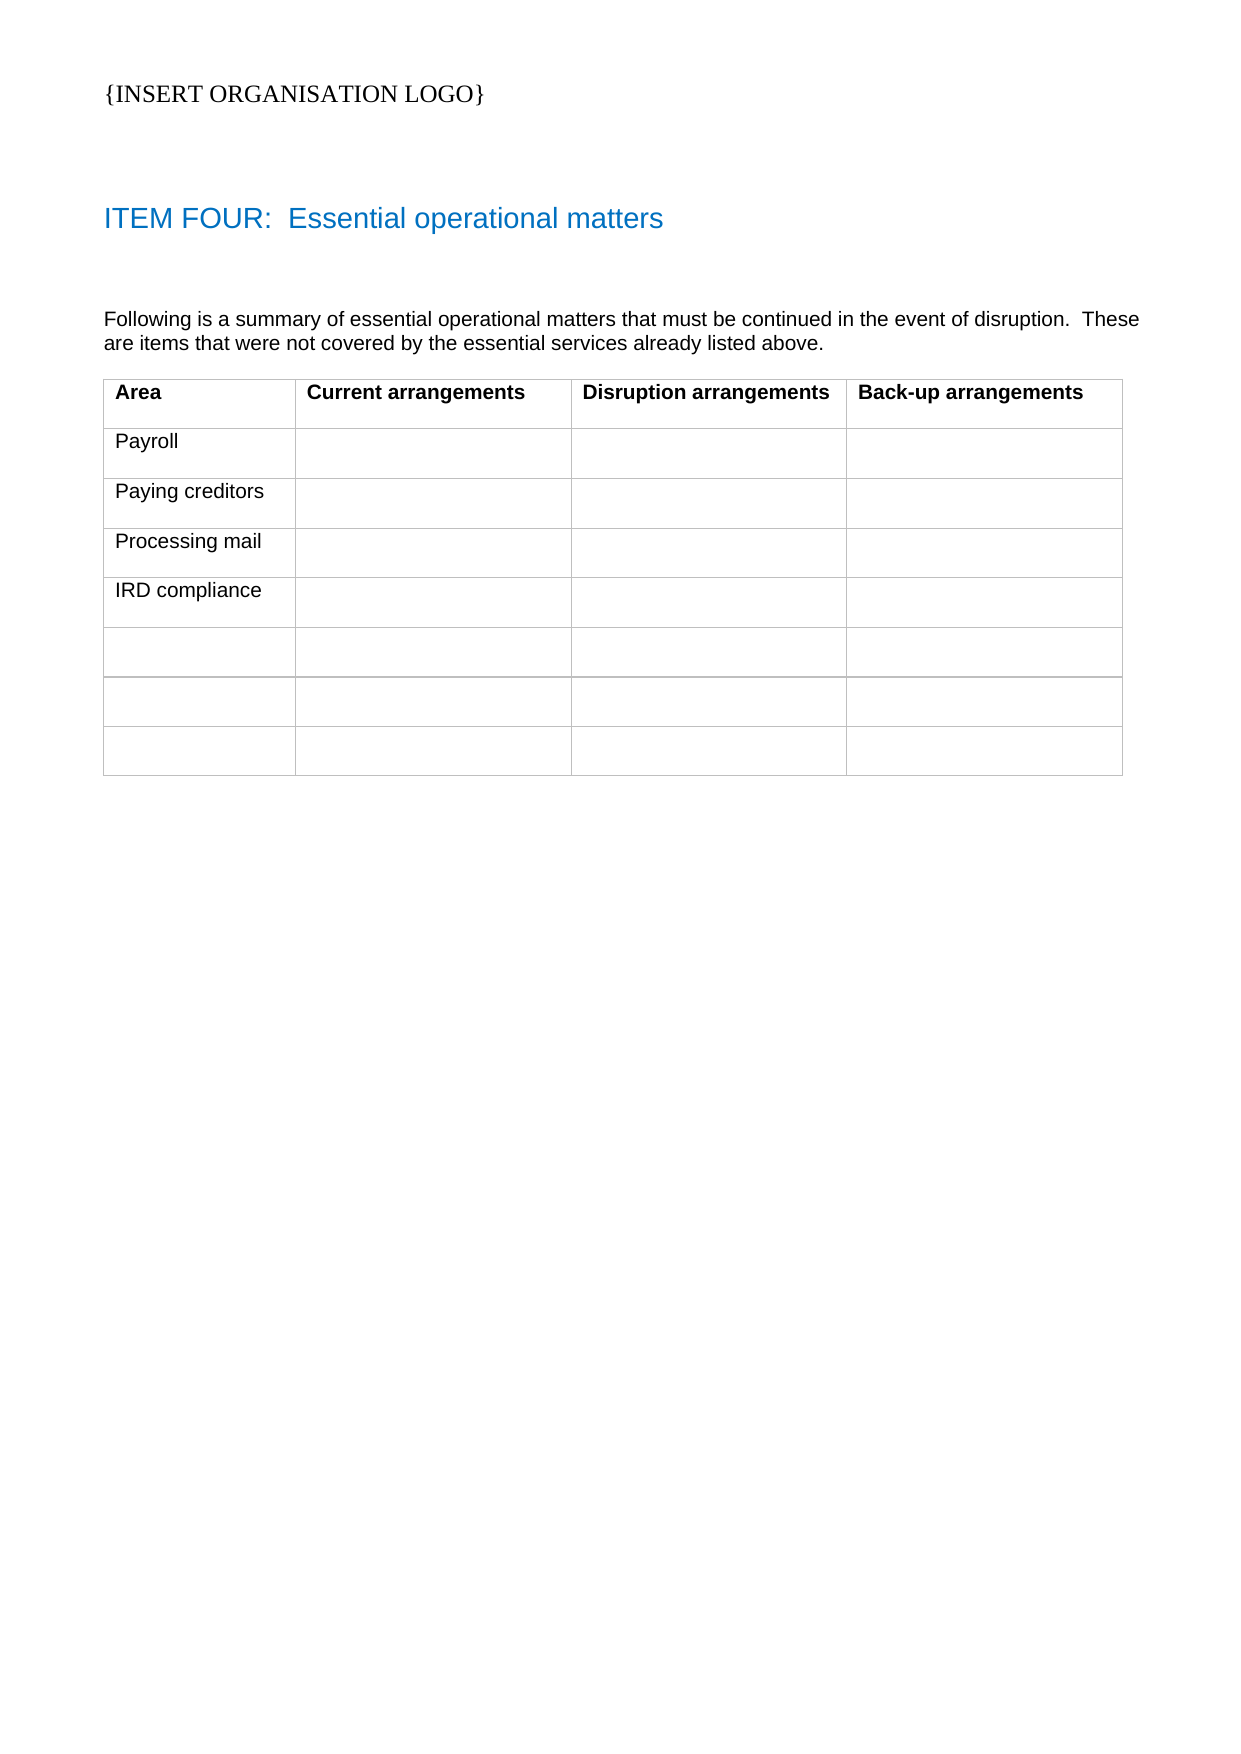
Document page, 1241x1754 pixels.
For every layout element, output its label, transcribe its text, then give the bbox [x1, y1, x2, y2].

table_cell [104, 727, 295, 775]
table_cell [296, 529, 571, 577]
text Following is a summary of essential operational matters that must be continued in the event of disruption. These are items that were not covered by the essential services already listed above. [103, 307, 1167, 354]
table_cell [296, 578, 571, 627]
table_cell [572, 727, 846, 775]
table_cell [296, 429, 571, 478]
table_cell IRD compliance [104, 578, 295, 627]
table_cell [847, 578, 1122, 627]
table_header Area [104, 380, 295, 428]
table_cell [296, 678, 571, 726]
table_cell [847, 479, 1122, 528]
table_cell [572, 529, 846, 577]
table_header Current arrangements [296, 380, 571, 428]
table_cell [296, 727, 571, 775]
text ITEM FOUR: Essential operational matters [103, 201, 1167, 235]
table_cell [572, 578, 846, 627]
table_cell [847, 727, 1122, 775]
table_cell [572, 628, 846, 676]
table_cell [104, 628, 295, 676]
table_cell [104, 678, 295, 726]
table_cell [847, 529, 1122, 577]
table_header Back-up arrangements [847, 380, 1122, 428]
table_cell [572, 678, 846, 726]
table_cell Payroll [104, 429, 295, 478]
table_cell [572, 479, 846, 528]
table_cell Paying creditors [104, 479, 295, 528]
table_cell [847, 678, 1122, 726]
table_cell [847, 628, 1122, 676]
table_header Disruption arrangements [572, 380, 846, 428]
table_cell [847, 429, 1122, 478]
table_cell [296, 479, 571, 528]
table_cell [572, 429, 846, 478]
table_cell Processing mail [104, 529, 295, 577]
table_cell [296, 628, 571, 676]
